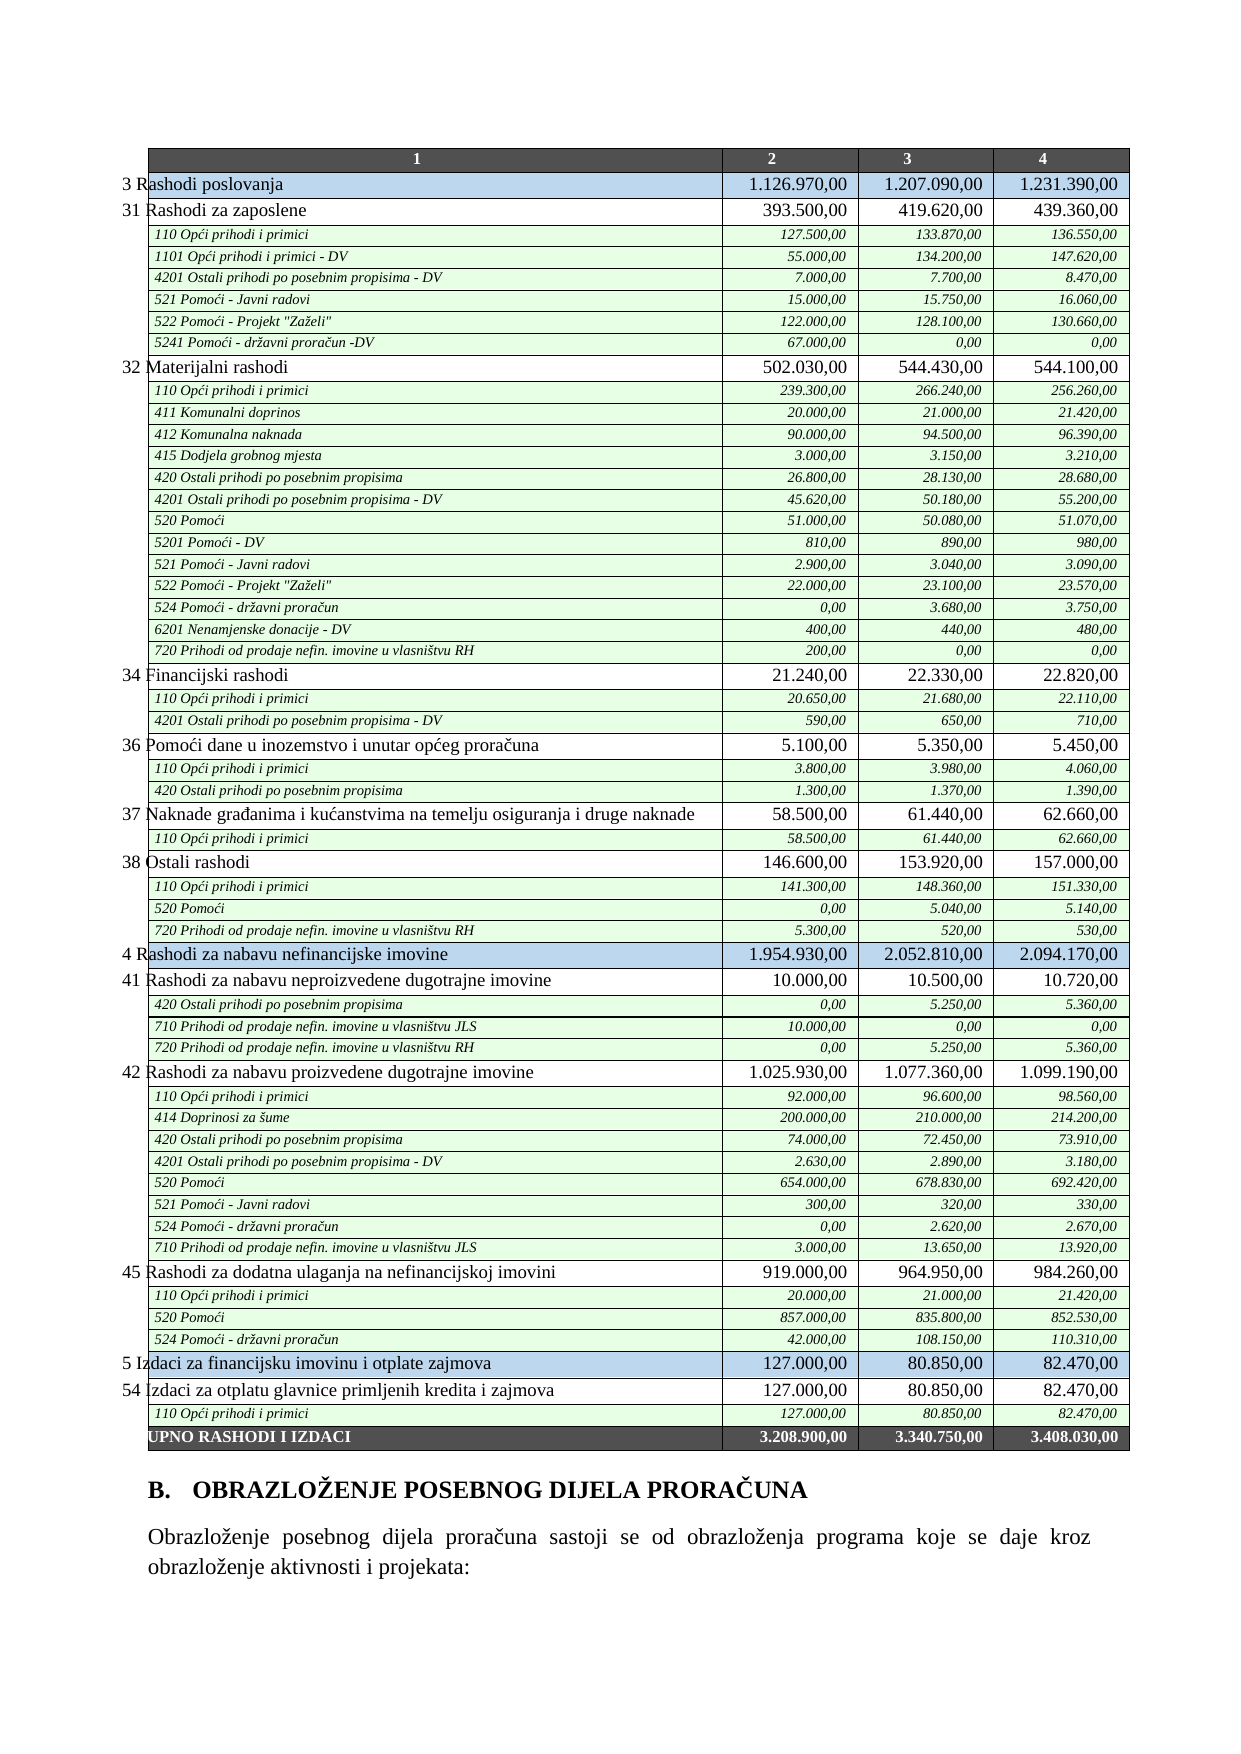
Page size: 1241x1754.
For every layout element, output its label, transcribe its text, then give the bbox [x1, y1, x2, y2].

table_cell 58.500,00 [723, 803, 858, 829]
table_cell 1.207.090,00 [859, 173, 993, 198]
table_cell 4 [994, 149, 1129, 172]
table_cell 5.450,00 [994, 734, 1129, 759]
table_cell 420 Ostali prihodi po posebnim propisima [149, 469, 722, 489]
table_cell 32 Materijalni rashodi [149, 356, 722, 381]
table_cell 810,00 [723, 534, 858, 554]
table_cell 2.900,00 [723, 555, 858, 576]
table_cell 835.800,00 [859, 1309, 993, 1329]
table_cell 3 [859, 149, 993, 172]
table_cell 412 Komunalna naknada [149, 425, 722, 446]
table_cell 502.030,00 [723, 356, 858, 381]
table_cell 8.470,00 [994, 269, 1129, 289]
table_cell 3.800,00 [723, 760, 858, 781]
table_cell 61.440,00 [859, 830, 993, 850]
table_cell 110 Opći prihodi i primici [149, 830, 722, 850]
table_cell 1 [149, 149, 722, 172]
table_cell 50.080,00 [859, 512, 993, 533]
table_cell 0,00 [723, 996, 858, 1016]
table_cell 13.920,00 [994, 1239, 1129, 1259]
table_cell 13.650,00 [859, 1239, 993, 1259]
table_cell 0,00 [723, 1039, 858, 1060]
table_cell 146.600,00 [723, 851, 858, 877]
table_cell 3.040,00 [859, 555, 993, 576]
table_cell 80.850,00 [859, 1352, 993, 1377]
table_cell 857.000,00 [723, 1309, 858, 1329]
table_cell 110 Opći prihodi i primici [149, 382, 722, 403]
table_cell 3.090,00 [994, 555, 1129, 576]
table_cell 330,00 [994, 1196, 1129, 1216]
table_cell 3.180,00 [994, 1152, 1129, 1173]
table_cell 2.670,00 [994, 1217, 1129, 1238]
table_cell 21.000,00 [859, 404, 993, 424]
table_cell 720 Prihodi od prodaje nefin. imovine u vlasništvu RH [149, 1039, 722, 1060]
table_cell 7.000,00 [723, 269, 858, 289]
table_cell 3.000,00 [723, 447, 858, 468]
table_cell 80.850,00 [859, 1405, 993, 1426]
table_cell 720 Prihodi od prodaje nefin. imovine u vlasništvu RH [149, 642, 722, 663]
table_cell 919.000,00 [723, 1261, 858, 1286]
table_cell 3.208.900,00 [723, 1427, 858, 1450]
table_cell 21.680,00 [859, 690, 993, 711]
table_cell 2 [723, 149, 858, 172]
table_cell 520 Pomoći [149, 512, 722, 533]
table_cell 148.360,00 [859, 878, 993, 898]
table_cell 440,00 [859, 620, 993, 641]
table_cell 157.000,00 [994, 851, 1129, 877]
table_cell 1.954.930,00 [723, 943, 858, 968]
table_cell 21.420,00 [994, 1287, 1129, 1308]
table_cell 74.000,00 [723, 1131, 858, 1151]
table_cell 530,00 [994, 921, 1129, 942]
table_cell 15.000,00 [723, 291, 858, 311]
table_cell 300,00 [723, 1196, 858, 1216]
table_cell 5.350,00 [859, 734, 993, 759]
table_cell 524 Pomoći - državni proračun [149, 1217, 722, 1238]
table_cell 96.390,00 [994, 425, 1129, 446]
table_cell 3.680,00 [859, 599, 993, 619]
table_cell 110 Opći prihodi i primici [149, 1287, 722, 1308]
table_cell 414 Doprinosi za šume [149, 1109, 722, 1129]
table_cell 58.500,00 [723, 830, 858, 850]
table_cell 134.200,00 [859, 247, 993, 268]
table_cell 1101 Opći prihodi i primici - DV [149, 247, 722, 268]
table_cell 10.000,00 [723, 969, 858, 995]
table_cell 51.070,00 [994, 512, 1129, 533]
table_cell 5.360,00 [994, 996, 1129, 1016]
table_cell 4201 Ostali prihodi po posebnim propisima - DV [149, 712, 722, 732]
table_cell 214.200,00 [994, 1109, 1129, 1129]
table_cell 521 Pomoći - Javni radovi [149, 555, 722, 576]
table_cell 210.000,00 [859, 1109, 993, 1129]
table_cell 94.500,00 [859, 425, 993, 446]
table_cell 852.530,00 [994, 1309, 1129, 1329]
table_cell 72.450,00 [859, 1131, 993, 1151]
table_cell 2.890,00 [859, 1152, 993, 1173]
table_cell 127.500,00 [723, 226, 858, 246]
table_cell 1.099.190,00 [994, 1061, 1129, 1086]
table_cell 15.750,00 [859, 291, 993, 311]
table_cell 1.390,00 [994, 782, 1129, 802]
table_cell 544.430,00 [859, 356, 993, 381]
table_cell 50.180,00 [859, 490, 993, 511]
table_cell 133.870,00 [859, 226, 993, 246]
table_cell 5.250,00 [859, 1039, 993, 1060]
table_cell 20.000,00 [723, 1287, 858, 1308]
table_cell 0,00 [994, 334, 1129, 354]
table_cell 3.408.030,00 [994, 1427, 1129, 1450]
table_cell 2.620,00 [859, 1217, 993, 1238]
table_cell 36 Pomoći dane u inozemstvo i unutar općeg proračuna [149, 734, 722, 759]
table_cell 147.620,00 [994, 247, 1129, 268]
table_cell 10.500,00 [859, 969, 993, 995]
table_cell 110 Opći prihodi i primici [149, 878, 722, 898]
table_cell 1.231.390,00 [994, 173, 1129, 198]
table_cell 692.420,00 [994, 1174, 1129, 1194]
table_cell 26.800,00 [723, 469, 858, 489]
table_cell 37 Naknade građanima i kućanstvima na temelju osiguranja i druge naknade [149, 803, 722, 829]
table_cell 4 Rashodi za nabavu nefinancijske imovine [149, 943, 722, 968]
table_cell 5.250,00 [859, 996, 993, 1016]
table_cell 51.000,00 [723, 512, 858, 533]
table_cell 411 Komunalni doprinos [149, 404, 722, 424]
table_cell 544.100,00 [994, 356, 1129, 381]
table_cell 5 Izdaci za financijsku imovinu i otplate zajmova [149, 1352, 722, 1377]
table_cell 5.360,00 [994, 1039, 1129, 1060]
table_cell 90.000,00 [723, 425, 858, 446]
table_cell 1.077.360,00 [859, 1061, 993, 1086]
table_cell 3 Rashodi poslovanja [149, 173, 722, 198]
table_cell 6201 Nenamjenske donacije - DV [149, 620, 722, 641]
table_cell 3.000,00 [723, 1239, 858, 1259]
table_cell 4201 Ostali prihodi po posebnim propisima - DV [149, 490, 722, 511]
table_cell 16.060,00 [994, 291, 1129, 311]
table_cell 520,00 [859, 921, 993, 942]
table_cell 0,00 [859, 1018, 993, 1038]
table_cell 420 Ostali prihodi po posebnim propisima [149, 782, 722, 802]
table_cell 67.000,00 [723, 334, 858, 354]
table_cell 127.000,00 [723, 1352, 858, 1377]
table_cell 521 Pomoći - Javni radovi [149, 291, 722, 311]
table_cell 151.330,00 [994, 878, 1129, 898]
table_cell 38 Ostali rashodi [149, 851, 722, 877]
table_cell 590,00 [723, 712, 858, 732]
table_cell 4.060,00 [994, 760, 1129, 781]
table_cell 122.000,00 [723, 312, 858, 333]
table_cell 61.440,00 [859, 803, 993, 829]
table_cell 141.300,00 [723, 878, 858, 898]
table_cell 5.100,00 [723, 734, 858, 759]
table_cell 3.150,00 [859, 447, 993, 468]
table_cell 110 Opći prihodi i primici [149, 690, 722, 711]
table_cell 200.000,00 [723, 1109, 858, 1129]
table_cell 21.240,00 [723, 664, 858, 689]
table_cell 0,00 [723, 900, 858, 920]
table_cell 710,00 [994, 712, 1129, 732]
table_cell 984.260,00 [994, 1261, 1129, 1286]
table_cell 82.470,00 [994, 1405, 1129, 1426]
table_cell 73.910,00 [994, 1131, 1129, 1151]
table_cell 239.300,00 [723, 382, 858, 403]
table_cell 23.100,00 [859, 577, 993, 598]
table_cell 890,00 [859, 534, 993, 554]
table_cell 400,00 [723, 620, 858, 641]
table_cell 419.620,00 [859, 199, 993, 224]
table_cell 45 Rashodi za dodatna ulaganja na nefinancijskoj imovini [149, 1261, 722, 1286]
table_cell 10.000,00 [723, 1018, 858, 1038]
table_cell 5.140,00 [994, 900, 1129, 920]
table_cell 964.950,00 [859, 1261, 993, 1286]
table_cell 5.040,00 [859, 900, 993, 920]
table_cell 524 Pomoći - državni proračun [149, 1330, 722, 1351]
table_cell 10.720,00 [994, 969, 1129, 995]
table_cell 420 Ostali prihodi po posebnim propisima [149, 996, 722, 1016]
table_cell 2.052.810,00 [859, 943, 993, 968]
table_cell 4201 Ostali prihodi po posebnim propisima - DV [149, 1152, 722, 1173]
table_cell 5201 Pomoći - DV [149, 534, 722, 554]
table_cell 5.300,00 [723, 921, 858, 942]
table_cell 266.240,00 [859, 382, 993, 403]
table_cell 720 Prihodi od prodaje nefin. imovine u vlasništvu RH [149, 921, 722, 942]
table_cell 110 Opći prihodi i primici [149, 226, 722, 246]
table_cell 320,00 [859, 1196, 993, 1216]
table_cell 710 Prihodi od prodaje nefin. imovine u vlasništvu JLS [149, 1018, 722, 1038]
table_cell 3.750,00 [994, 599, 1129, 619]
table_cell 82.470,00 [994, 1379, 1129, 1404]
table_cell 110.310,00 [994, 1330, 1129, 1351]
table_cell UKUPNO RASHODI I IZDACI [149, 1427, 722, 1450]
table_cell 34 Financijski rashodi [149, 664, 722, 689]
table_cell 5241 Pomoći - državni proračun -DV [149, 334, 722, 354]
table_cell 110 Opći prihodi i primici [149, 1405, 722, 1426]
table_cell 41 Rashodi za nabavu neproizvedene dugotrajne imovine [149, 969, 722, 995]
table_cell 480,00 [994, 620, 1129, 641]
table_cell 393.500,00 [723, 199, 858, 224]
table_cell 0,00 [994, 642, 1129, 663]
table_cell 4201 Ostali prihodi po posebnim propisima - DV [149, 269, 722, 289]
table_cell 127.000,00 [723, 1405, 858, 1426]
table_cell 654.000,00 [723, 1174, 858, 1194]
table_cell 22.000,00 [723, 577, 858, 598]
table_cell 415 Dodjela grobnog mjesta [149, 447, 722, 468]
table_cell 110 Opći prihodi i primici [149, 760, 722, 781]
table_cell 22.110,00 [994, 690, 1129, 711]
table_cell 28.130,00 [859, 469, 993, 489]
table_cell 439.360,00 [994, 199, 1129, 224]
table_cell 130.660,00 [994, 312, 1129, 333]
table_cell 678.830,00 [859, 1174, 993, 1194]
list OBRAZLOŽENJE POSEBNOG DIJELA PRORAČUNA [148, 1476, 1093, 1504]
table_cell 42 Rashodi za nabavu proizvedene dugotrajne imovine [149, 1061, 722, 1086]
table_cell 20.650,00 [723, 690, 858, 711]
table_cell 136.550,00 [994, 226, 1129, 246]
table_cell 21.420,00 [994, 404, 1129, 424]
table_cell 1.126.970,00 [723, 173, 858, 198]
text Obrazloženje posebnog dijela proračuna sastoji se od obrazloženja programa koje se daje kroz obrazloženje aktivnosti i projekata: [148, 1523, 1092, 1580]
table_cell 62.660,00 [994, 830, 1129, 850]
table_cell 0,00 [859, 642, 993, 663]
table_cell 28.680,00 [994, 469, 1129, 489]
table_cell 3.210,00 [994, 447, 1129, 468]
table_cell 0,00 [723, 1217, 858, 1238]
table_cell 0,00 [723, 599, 858, 619]
table_cell 96.600,00 [859, 1087, 993, 1108]
table_cell 520 Pomoći [149, 900, 722, 920]
table_cell 7.700,00 [859, 269, 993, 289]
table_cell 108.150,00 [859, 1330, 993, 1351]
table_cell 127.000,00 [723, 1379, 858, 1404]
table_cell 110 Opći prihodi i primici [149, 1087, 722, 1108]
table_cell 0,00 [859, 334, 993, 354]
table_cell 55.000,00 [723, 247, 858, 268]
table_cell 82.470,00 [994, 1352, 1129, 1377]
table_cell 710 Prihodi od prodaje nefin. imovine u vlasništvu JLS [149, 1239, 722, 1259]
table_cell 420 Ostali prihodi po posebnim propisima [149, 1131, 722, 1151]
table_cell 522 Pomoći - Projekt "Zaželi" [149, 577, 722, 598]
table_cell 1.025.930,00 [723, 1061, 858, 1086]
table_cell 22.330,00 [859, 664, 993, 689]
table_cell 1.300,00 [723, 782, 858, 802]
table_cell 42.000,00 [723, 1330, 858, 1351]
table_cell 3.340.750,00 [859, 1427, 993, 1450]
table_cell 256.260,00 [994, 382, 1129, 403]
table_cell 62.660,00 [994, 803, 1129, 829]
table_cell 153.920,00 [859, 851, 993, 877]
table_cell 22.820,00 [994, 664, 1129, 689]
table_cell 650,00 [859, 712, 993, 732]
table_cell 1.370,00 [859, 782, 993, 802]
table_cell 128.100,00 [859, 312, 993, 333]
table_cell 45.620,00 [723, 490, 858, 511]
table_cell 23.570,00 [994, 577, 1129, 598]
table_cell 200,00 [723, 642, 858, 663]
table_cell 31 Rashodi za zaposlene [149, 199, 722, 224]
table_cell 20.000,00 [723, 404, 858, 424]
table_cell 522 Pomoći - Projekt "Zaželi" [149, 312, 722, 333]
table_cell 3.980,00 [859, 760, 993, 781]
table_cell 54 Izdaci za otplatu glavnice primljenih kredita i zajmova [149, 1379, 722, 1404]
table_cell 98.560,00 [994, 1087, 1129, 1108]
table_cell 92.000,00 [723, 1087, 858, 1108]
table_cell 520 Pomoći [149, 1174, 722, 1194]
table_cell 80.850,00 [859, 1379, 993, 1404]
table_cell 524 Pomoći - državni proračun [149, 599, 722, 619]
table_cell 520 Pomoći [149, 1309, 722, 1329]
table_cell 2.630,00 [723, 1152, 858, 1173]
table_cell 2.094.170,00 [994, 943, 1129, 968]
table_cell 21.000,00 [859, 1287, 993, 1308]
table_cell 521 Pomoći - Javni radovi [149, 1196, 722, 1216]
table_cell 980,00 [994, 534, 1129, 554]
table_cell 0,00 [994, 1018, 1129, 1038]
table_cell 55.200,00 [994, 490, 1129, 511]
